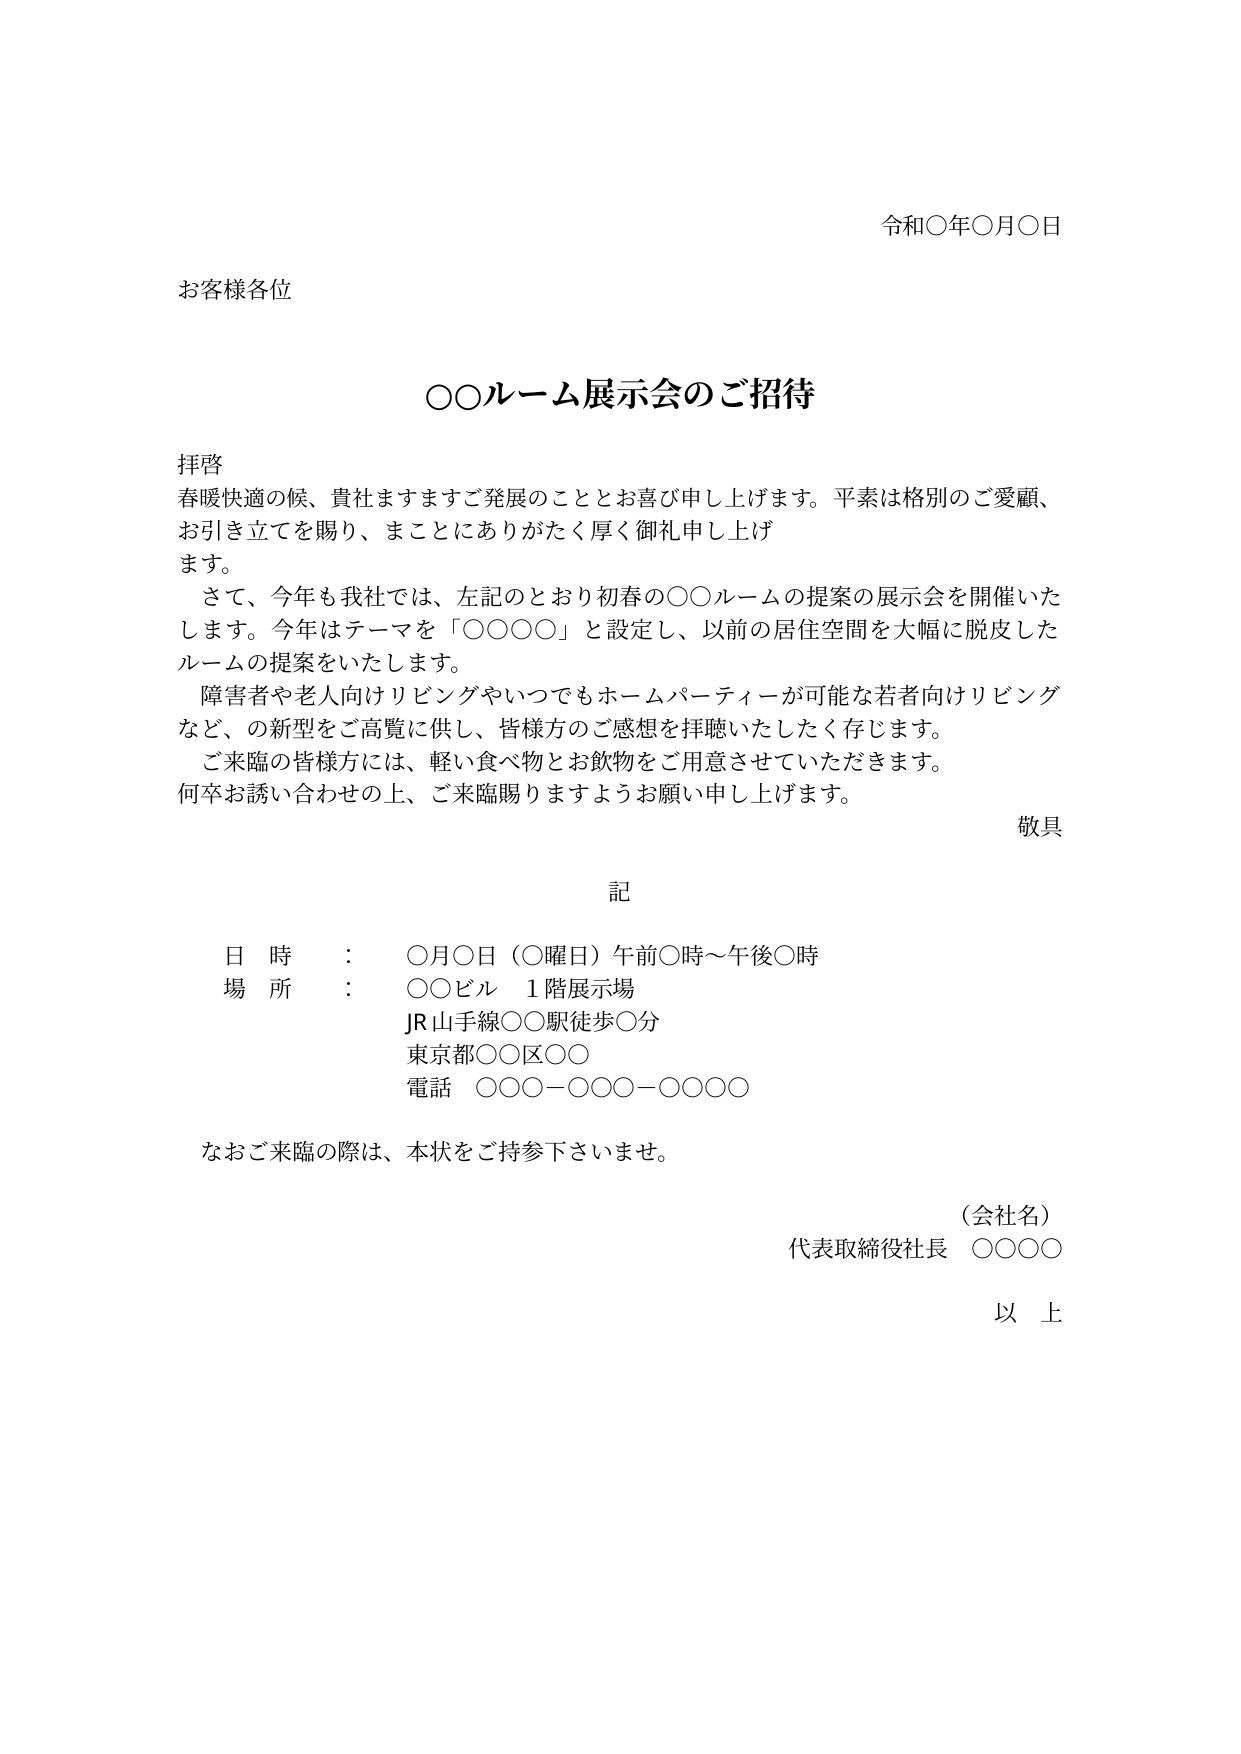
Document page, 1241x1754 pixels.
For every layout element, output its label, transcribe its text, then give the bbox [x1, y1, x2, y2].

text 電話 ○○○－○○○－○○○○ [177, 1070, 1063, 1103]
text 代表取締役社長 ○○○○ [177, 1231, 1063, 1264]
text 何卒お誘い合わせの上、ご来臨賜りますようお願い申し上げます。 [177, 777, 1063, 809]
text 場 所 ： ○○ビル １階展示場 [177, 971, 1063, 1004]
text 春暖快適の候、貴社ますますご発展のこととお喜び申し上げます。平素は格別のご愛顧、お引き立てを賜り、まことにありがたく厚く御礼申し上げ [177, 480, 1063, 546]
text ○○ルーム展示会のご招待 [177, 368, 1063, 416]
text 令和○年○月○日 [177, 208, 1063, 241]
text 東京都○○区○○ [177, 1037, 1063, 1070]
text 日 時 ： ○月○日（○曜日）午前○時～午後○時 [177, 938, 1063, 971]
text ご来臨の皆様方には、軽い食べ物とお飲物をご用意させていただきます。 [177, 744, 1063, 777]
text ます。 [177, 546, 1063, 579]
text お客様各位 [177, 273, 1063, 306]
text なおご来臨の際は、本状をご持参下さいませ。 [177, 1134, 1063, 1167]
text 敬具 [177, 809, 1063, 842]
text 障害者や老人向けリビングやいつでもホームパーティーが可能な若者向けリビングなど、の新型をご高覧に供し、皆様方のご感想を拝聴いたしたく存じます。 [177, 678, 1063, 744]
text 記 [177, 874, 1063, 907]
text 拝啓 [177, 447, 1063, 480]
text さて、今年も我社では、左記のとおり初春の○○ルームの提案の展示会を開催いたします。今年はテーマを「○○○○」と設定し、以前の居住空間を大幅に脱皮したルームの提案をいたします。 [177, 579, 1063, 678]
text （会社名） [177, 1198, 1063, 1231]
text 以 上 [177, 1295, 1063, 1328]
text JR山手線○○駅徒歩○分 [177, 1004, 1063, 1037]
